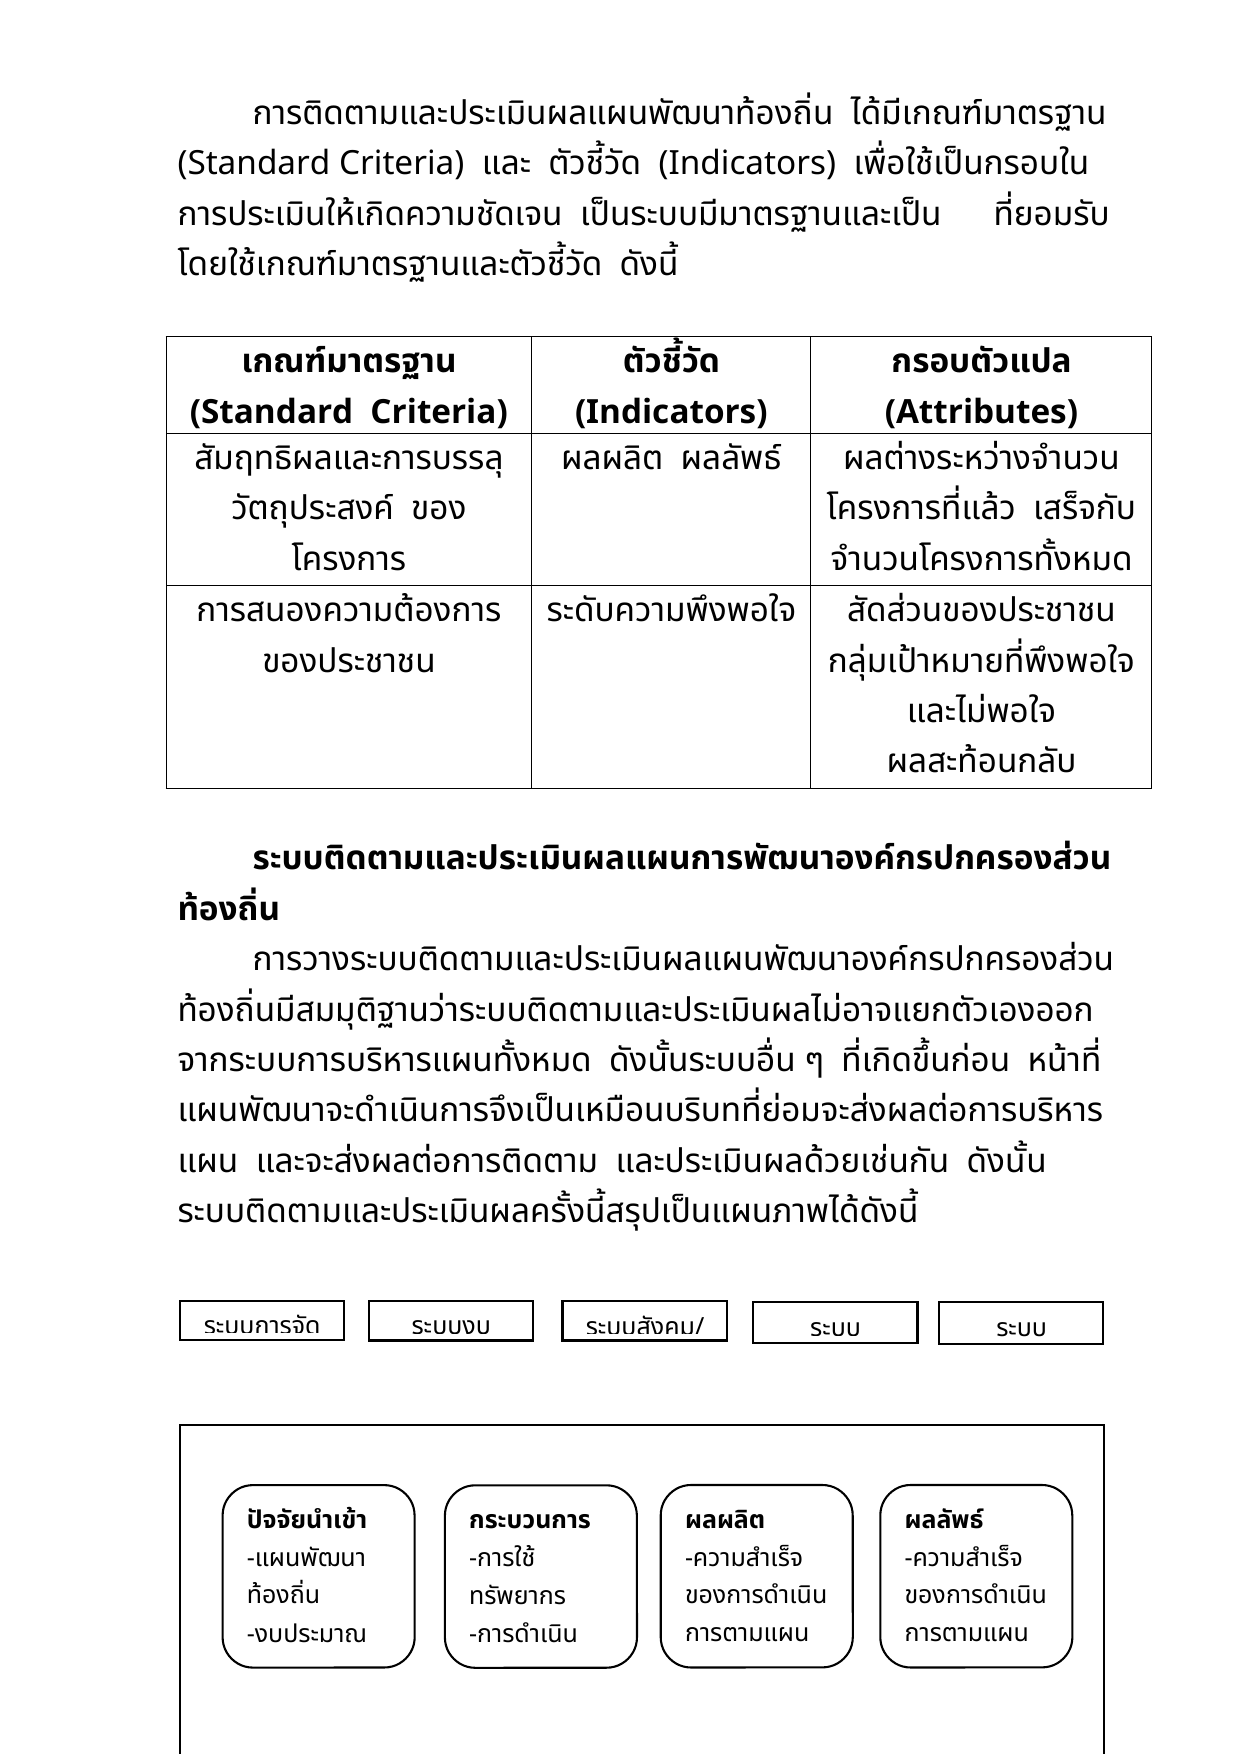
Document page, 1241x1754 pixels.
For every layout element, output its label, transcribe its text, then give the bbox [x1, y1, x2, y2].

table_cell สัมฤทธิผลและการบรรลุ วัตถุประสงค์ ของโครงการ [167, 434, 531, 585]
table_cell ผลต่างระหว่างจำนวนโครงการที่แล้ว เสร็จกับจำนวนโครงการทั้งหมด [811, 434, 1151, 585]
table_cell ระดับความพึงพอใจ [532, 586, 810, 788]
text การวางระบบติดตามและประเมินผลแผนพัฒนาองค์กรปกครองส่วนท้องถิ่นมีสมมุติฐานว่าระบบติดตามและประเมินผลไม่อาจแยกตัวเองออกจากระบบการบริหารแผนทั้งหมด ดังนั้นระบบอื่น ๆ ที่เกิดขึ้นก่อน หน้าที่แผนพัฒนาจะดำเนินการจึงเป็นเหมือนบริบทที่ย่อมจะส่งผลต่อการบริหารแผน และจะส่งผลต่อการติดตาม และประเมินผลด้วยเช่นกัน ดังนั้น ระบบติดตามและประเมินผลครั้งนี้สรุปเป็นแผนภาพได้ดังนี้ [177, 935, 1122, 1238]
table_header กรอบตัวแปล (Attributes) [811, 337, 1151, 433]
table_header เกณฑ์มาตรฐาน (Standard Criteria) [167, 337, 531, 433]
table_cell ผลผลิต ผลลัพธ์ [532, 434, 810, 585]
text การติดตามและประเมินผลแผนพัฒนาท้องถิ่น ได้มีเกณฑ์มาตรฐาน (Standard Criteria) และ ตัวชี้วัด (Indicators) เพื่อใช้เป็นกรอบในการประเมินให้เกิดความชัดเจน เป็นระบบมีมาตรฐานและเป็น ที่ยอมรับ โดยใช้เกณฑ์มาตรฐานและตัวชี้วัด ดังนี้ [177, 89, 1122, 291]
table_header ตัวชี้วัด (Indicators) [532, 337, 810, 433]
text ระบบติดตามและประเมินผลแผนการพัฒนาองค์กรปกครองส่วนท้องถิ่น [177, 834, 1122, 935]
table_cell สัดส่วนของประชาชน กลุ่มเป้าหมายที่พึงพอใจและไม่พอใจ ผลสะท้อนกลับ [811, 586, 1151, 788]
table_cell การสนองความต้องการของประชาชน [167, 586, 531, 788]
